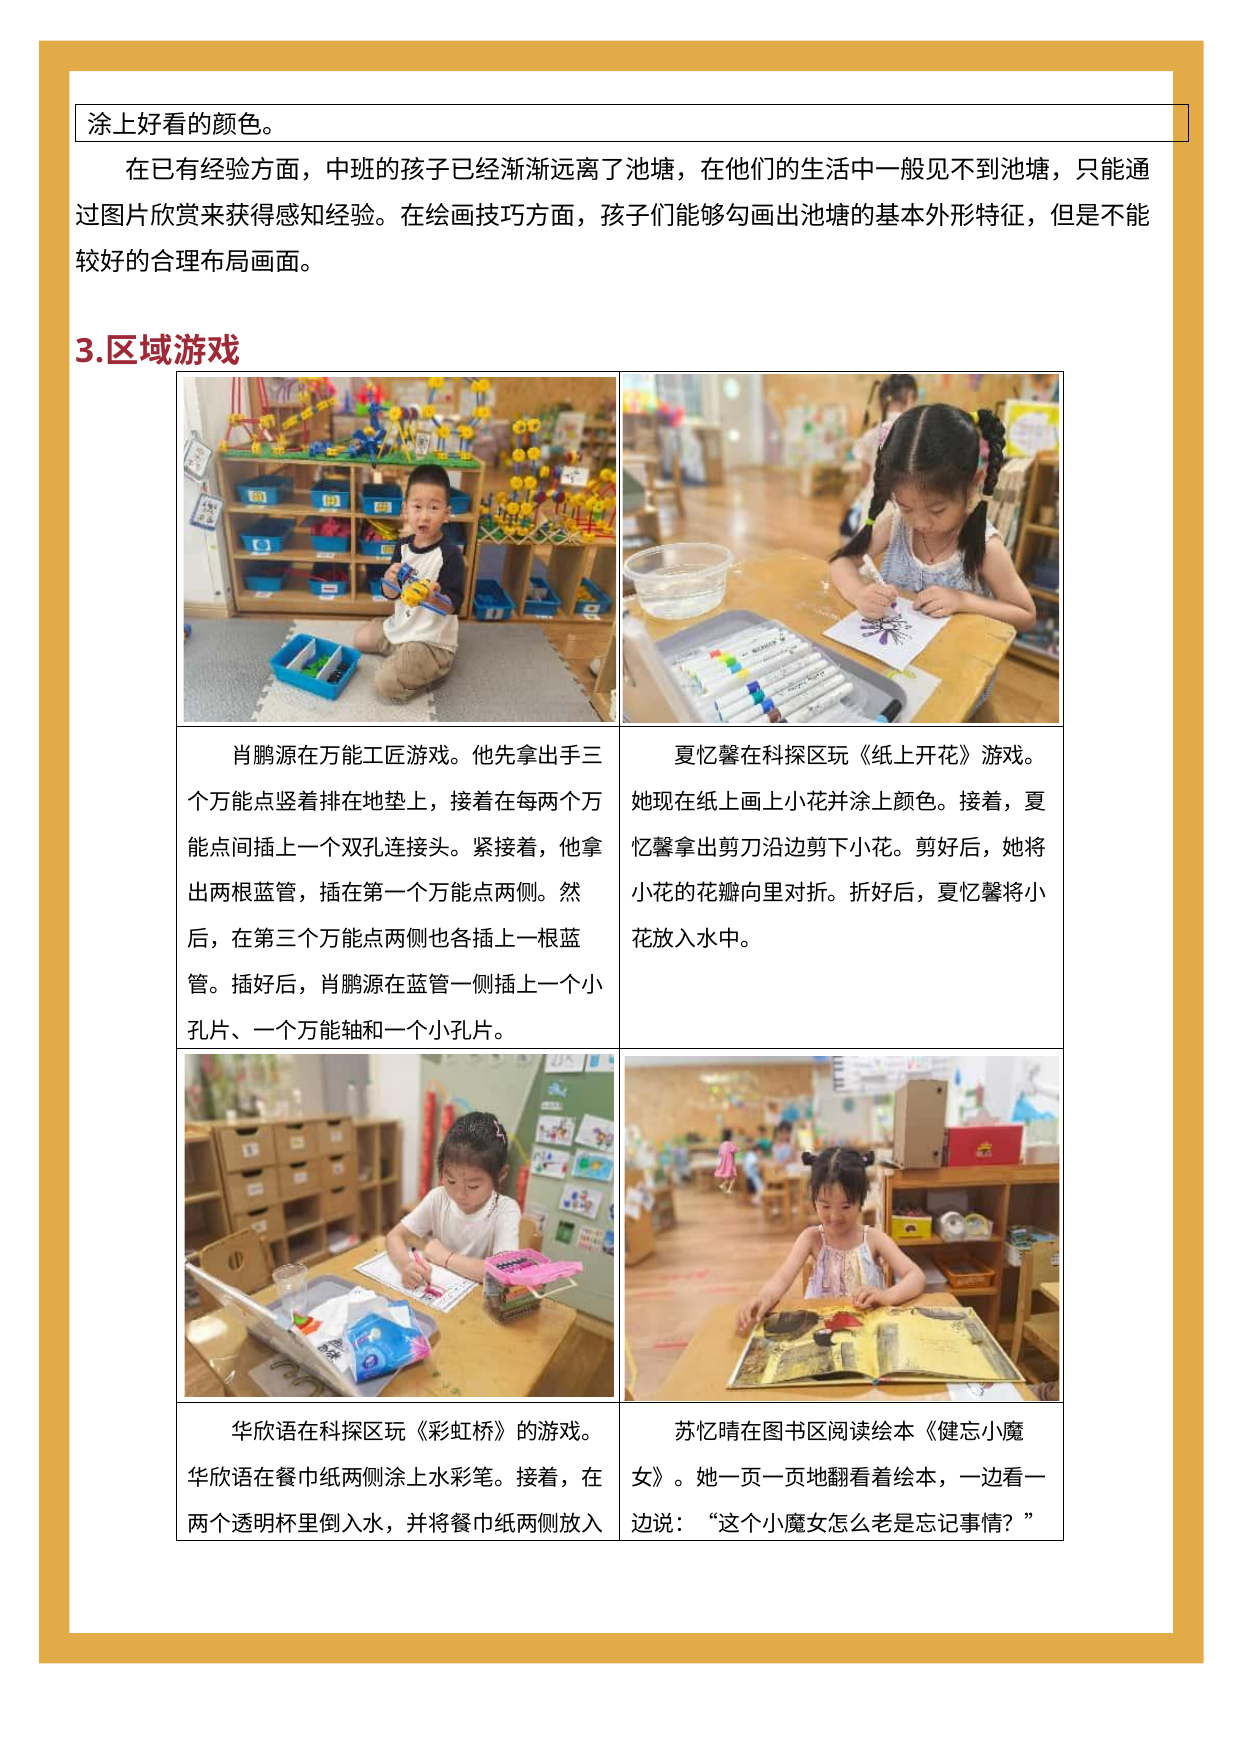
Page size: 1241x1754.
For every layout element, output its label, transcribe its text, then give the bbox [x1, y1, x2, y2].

table_cell [177, 1049, 619, 1402]
table_header [620, 372, 1063, 726]
table_header [177, 372, 619, 726]
table_cell 涂上好看的颜色。 [76, 105, 1188, 141]
table_cell 肖鹏源在万能工匠游戏。他先拿出手三个万能点竖着排在地垫上，接着在每两个万能点间插上一个双孔连接头。紧接着，他拿出两根蓝管，插在第一个万能点两侧。然后，在第三个万能点两侧也各插上一根蓝管。插好后，肖鹏源在蓝管一侧插上一个小孔片、一个万能轴和一个小孔片。 [177, 727, 619, 1047]
text 3.区域游戏 [75, 325, 1165, 371]
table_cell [620, 1403, 1063, 1540]
list 在已有经验方面，中班的孩子已经渐渐远离了池塘，在他们的生活中一般见不到池塘，只能通过图片欣赏来获得感知经验。在绘画技巧方面，孩子们能够勾画出池塘的基本外形特征，但是不能较好的合理布局画面。 [75, 142, 1165, 279]
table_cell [177, 1403, 619, 1540]
table_cell [620, 1049, 1063, 1402]
table_cell 夏忆馨在科探区玩《纸上开花》游戏。她现在纸上画上小花并涂上颜色。接着，夏忆馨拿出剪刀沿边剪下小花。剪好后，她将小花的花瓣向里对折。折好后，夏忆馨将小花放入水中。 [620, 727, 1063, 1047]
